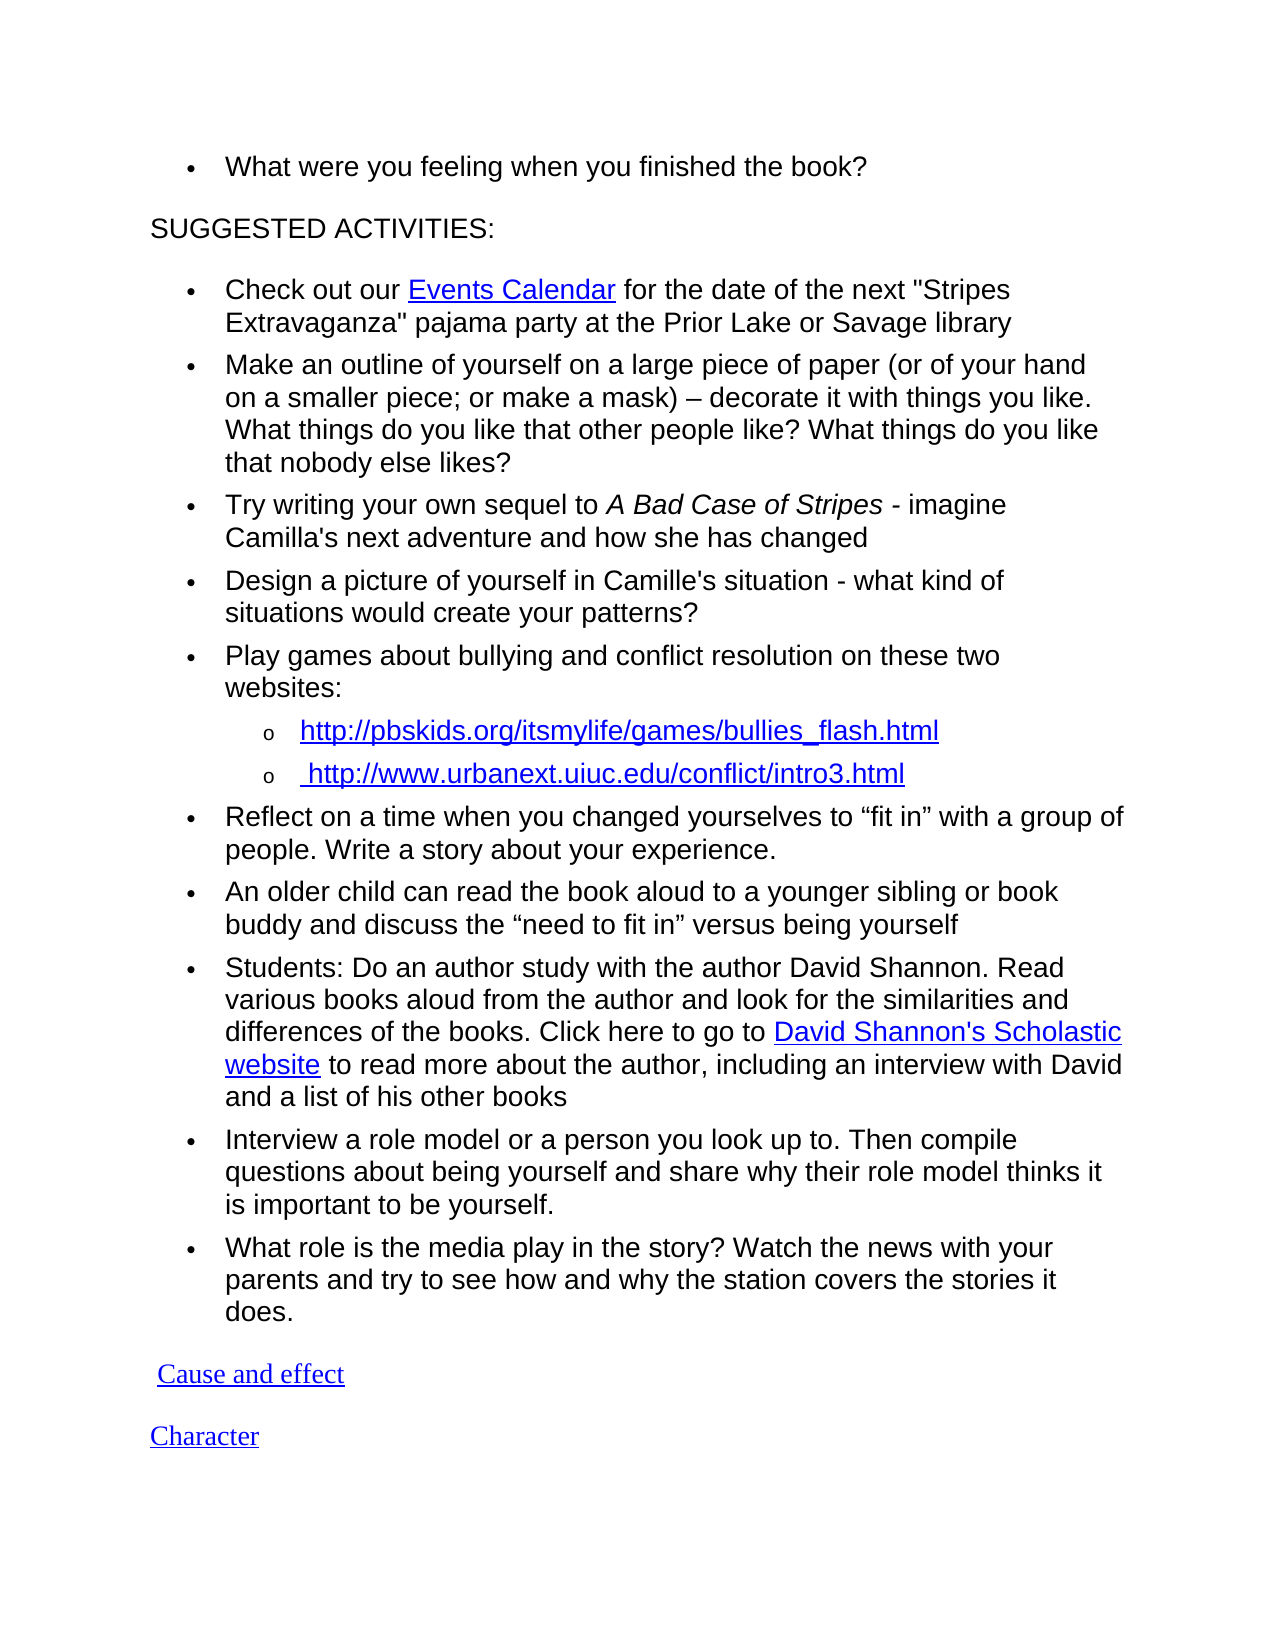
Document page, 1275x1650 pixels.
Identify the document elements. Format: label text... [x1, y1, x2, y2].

list Make an outline of yourself on a large piece of paper (or of your hand on a smaller piece; or make a mask) – decorate it with things you like. What things do you like that other people like? What things do you like that nobody else likes? [187, 348, 1125, 478]
text Character [150, 1418, 1125, 1451]
list http://pbskids.org/itsmylife/games/bullies_flash.html [262, 714, 1125, 747]
list Check out our Events Calendar for the date of the next "Stripes Extravaganza" pajama party at the Prior Lake or Savage library [187, 273, 1125, 338]
list Students: Do an author study with the author David Shannon. Read various books aloud from the author and look for the similarities and differences of the books. Click here to go to David Shannon's Scholastic website to read more about the author, including an interview with David and a list of his other books [187, 951, 1125, 1113]
list Play games about bullying and conflict resolution on these two websites: [187, 639, 1125, 703]
text Cause and effect [150, 1357, 1125, 1389]
list What were you feeling when you finished the book? [187, 150, 1125, 182]
list What role is the media play in the story? Watch the news with your parents and try to see how and why the station covers the stories it does. [187, 1231, 1125, 1328]
list An older child can read the book aloud to a younger sibling or book buddy and discuss the “need to fit in” versus being yourself [187, 875, 1125, 940]
list Try writing your own sequel to A Bad Case of Stripes - imagine Camilla's next adventure and how she has changed [187, 488, 1125, 553]
list Reflect on a time when you changed yourselves to “fit in” with a group of people. Write a story about your experience. [187, 800, 1125, 865]
list Interview a role model or a person you look up to. Then compile questions about being yourself and share why their role model thinks it is important to be yourself. [187, 1123, 1125, 1220]
list Design a picture of yourself in Camille's situation - what kind of situations would create your patterns? [187, 563, 1125, 628]
text SUGGESTED ACTIVITIES: [150, 212, 1125, 244]
list http://www.urbanext.uiuc.edu/conflict/intro3.html [262, 757, 1125, 790]
